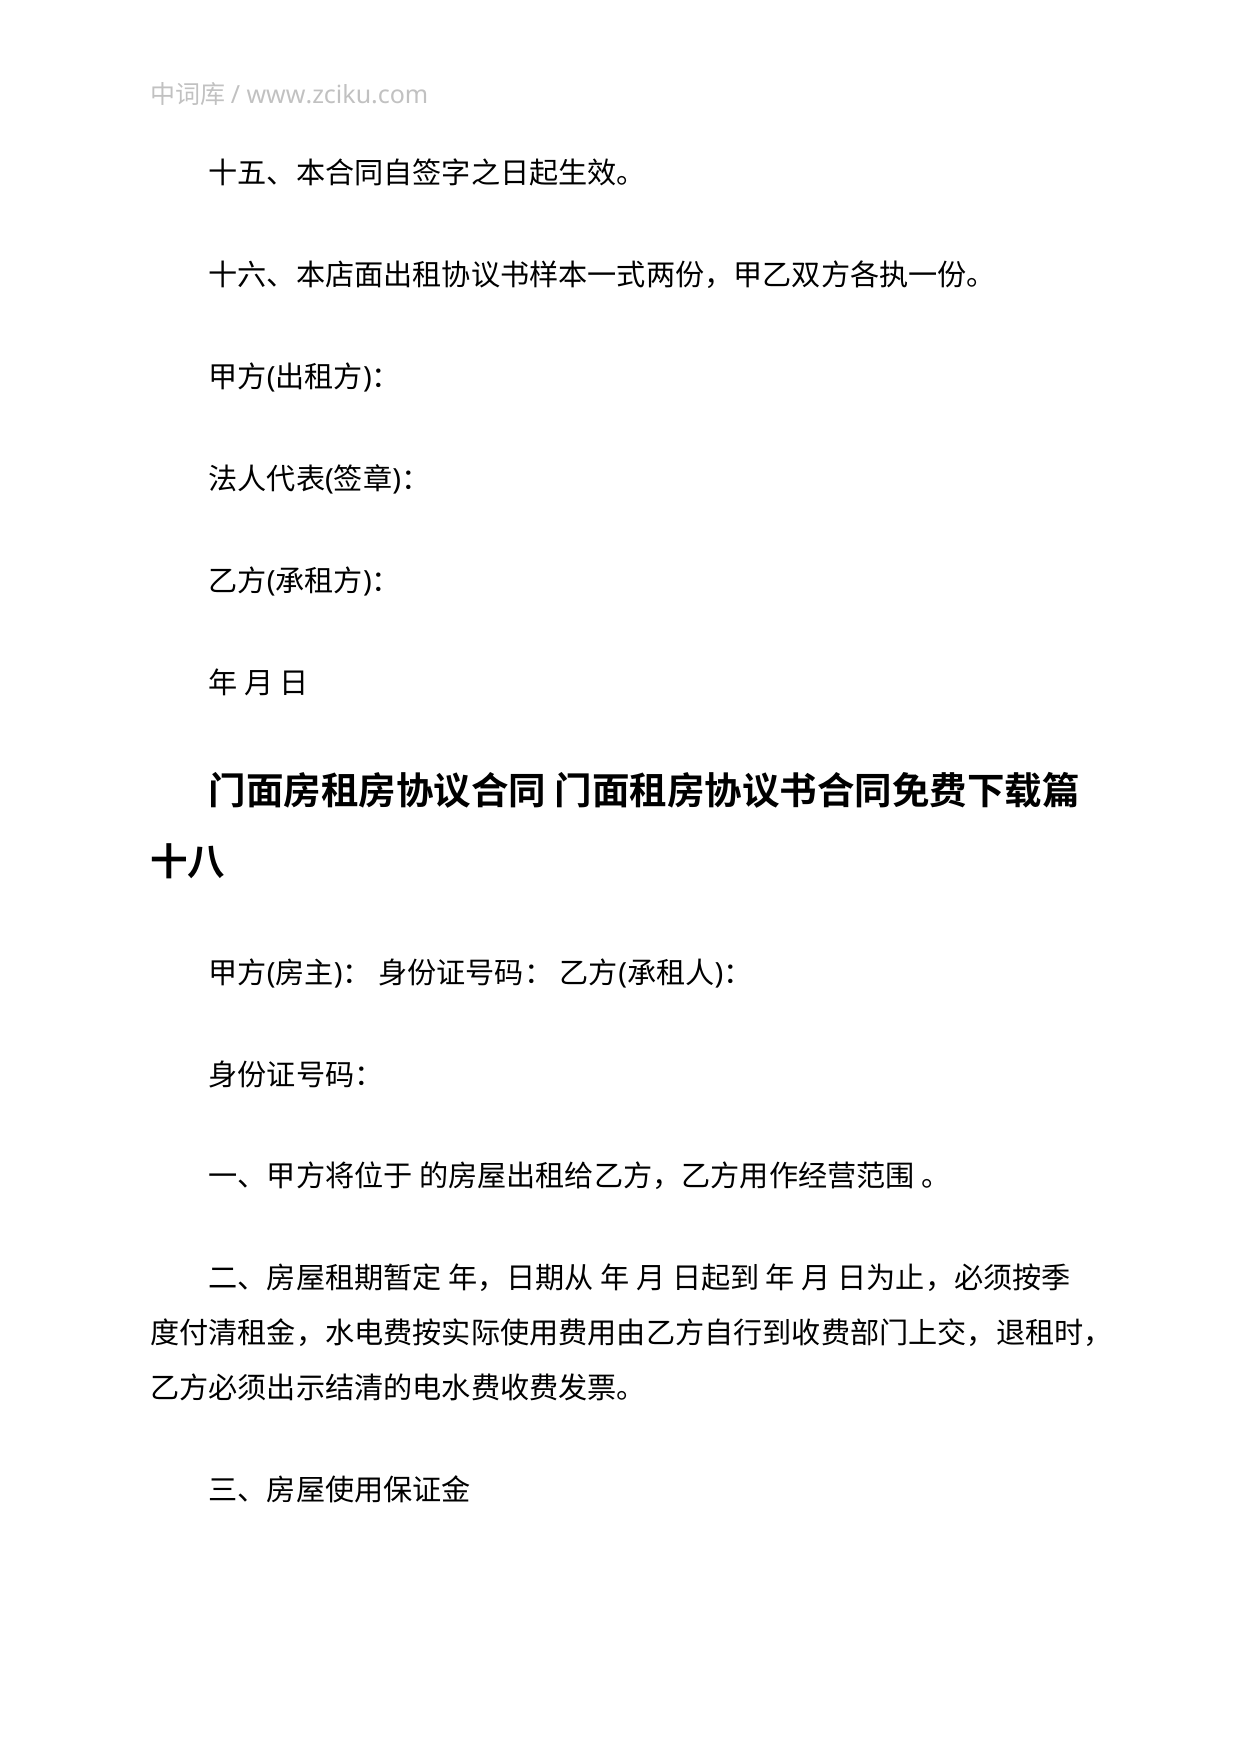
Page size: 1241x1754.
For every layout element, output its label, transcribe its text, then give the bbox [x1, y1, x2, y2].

text 十六、本店面出租协议书样本一式两份，甲乙双方各执一份。 [150, 252, 1090, 294]
text 三、房屋使用保证金 [150, 1466, 1090, 1508]
text 身份证号码： [150, 1051, 1090, 1093]
text 法人代表(签章)： [150, 456, 1090, 498]
text 十五、本合同自签字之日起生效。 [150, 150, 1090, 192]
text 乙方(承租方)： [150, 557, 1090, 600]
text 年 月 日 [150, 659, 1090, 702]
text 门面房租房协议合同 门面租房协议书合同免费下载篇十八 [150, 761, 1090, 886]
text 二、房屋租期暂定 年，日期从 年 月 日起到 年 月 日为止，必须按季度付清租金，水电费按实际使用费用由乙方自行到收费部门上交，退租时，乙方必须出示结清的电水费收费发票。 [150, 1255, 1090, 1407]
text 一、甲方将位于 的房屋出租给乙方，乙方用作经营范围 。 [150, 1153, 1090, 1195]
text 甲方(出租方)： [150, 353, 1090, 396]
text 甲方(房主)： 身份证号码： 乙方(承租人)： [150, 949, 1090, 992]
